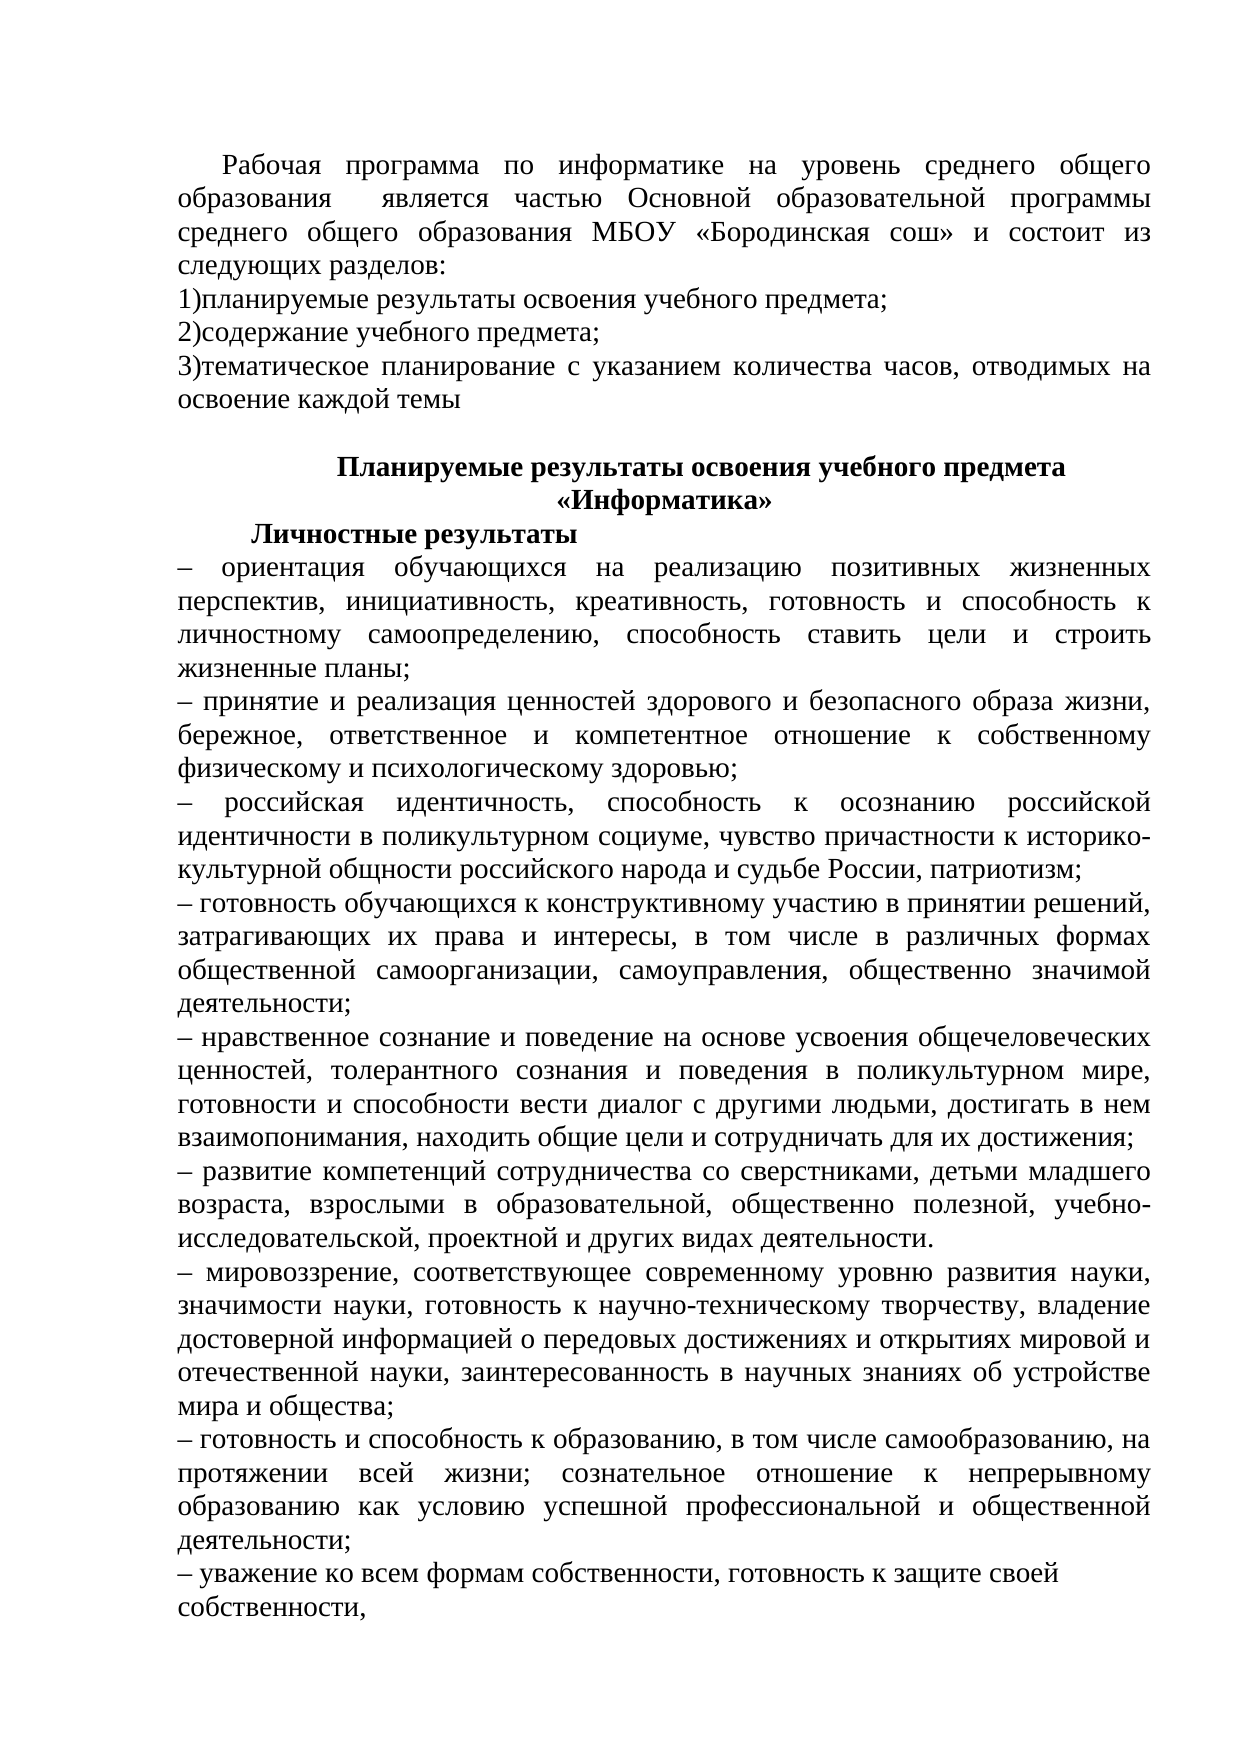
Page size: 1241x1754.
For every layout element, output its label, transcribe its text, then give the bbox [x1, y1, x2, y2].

text – нравственное сознание и поведение на основе усвоения общечеловеческих ценностей, толерантного сознания и поведения в поликультурном мире, готовности и способности вести диалог с другими людьми, достигать в нем взаимопонимания, находить общие цели и сотрудничать для их достижения; [177, 1019, 1152, 1153]
text – готовность обучающихся к конструктивному участию в принятии решений, затрагивающих их права и интересы, в том числе в различных формах общественной самоорганизации, самоуправления, общественно значимой деятельности; [177, 885, 1152, 1019]
text – принятие и реализация ценностей здорового и безопасного образа жизни, бережное, ответственное и компетентное отношение к собственному физическому и психологическому здоровью; [177, 683, 1152, 784]
text – российская идентичность, способность к осознанию российской идентичности в поликультурном социуме, чувство причастности к историко-культурной общности российского народа и судьбе России, патриотизм; [177, 784, 1152, 885]
text Личностные результаты [177, 516, 1152, 549]
text – уважение ко всем формам собственности, готовность к защите своей собственности, [177, 1556, 1152, 1623]
text – ориентация обучающихся на реализацию позитивных жизненных перспектив, инициативность, креативность, готовность и способность к личностному самоопределению, способность ставить цели и строить жизненные планы; [177, 549, 1152, 683]
text Рабочая программа по информатике на уровень среднего общего образования является частью Основной образовательной программы среднего общего образования МБОУ «Бородинская сош» и состоит из следующих разделов: [177, 147, 1152, 281]
text – развитие компетенций сотрудничества со сверстниками, детьми младшего возраста, взрослыми в образовательной, общественно полезной, учебно-исследовательской, проектной и других видах деятельности. [177, 1153, 1152, 1254]
text 1)планируемые результаты освоения учебного предмета; [177, 281, 1152, 314]
text 2)содержание учебного предмета; [177, 314, 1152, 348]
text – мировоззрение, соответствующее современному уровню развития науки, значимости науки, готовность к научно-техническому творчеству, владение достоверной информацией о передовых достижениях и открытиях мировой и отечественной науки, заинтересованность в научных знаниях об устройстве мира и общества; [177, 1254, 1152, 1421]
text Планируемые результаты освоения учебного предмета «Информатика» [177, 449, 1152, 516]
text – готовность и способность к образованию, в том числе самообразованию, на протяжении всей жизни; сознательное отношение к непрерывному образованию как условию успешной профессиональной и общественной деятельности; [177, 1421, 1152, 1556]
text 3)тематическое планирование с указанием количества часов, отводимых на освоение каждой темы [177, 348, 1152, 415]
